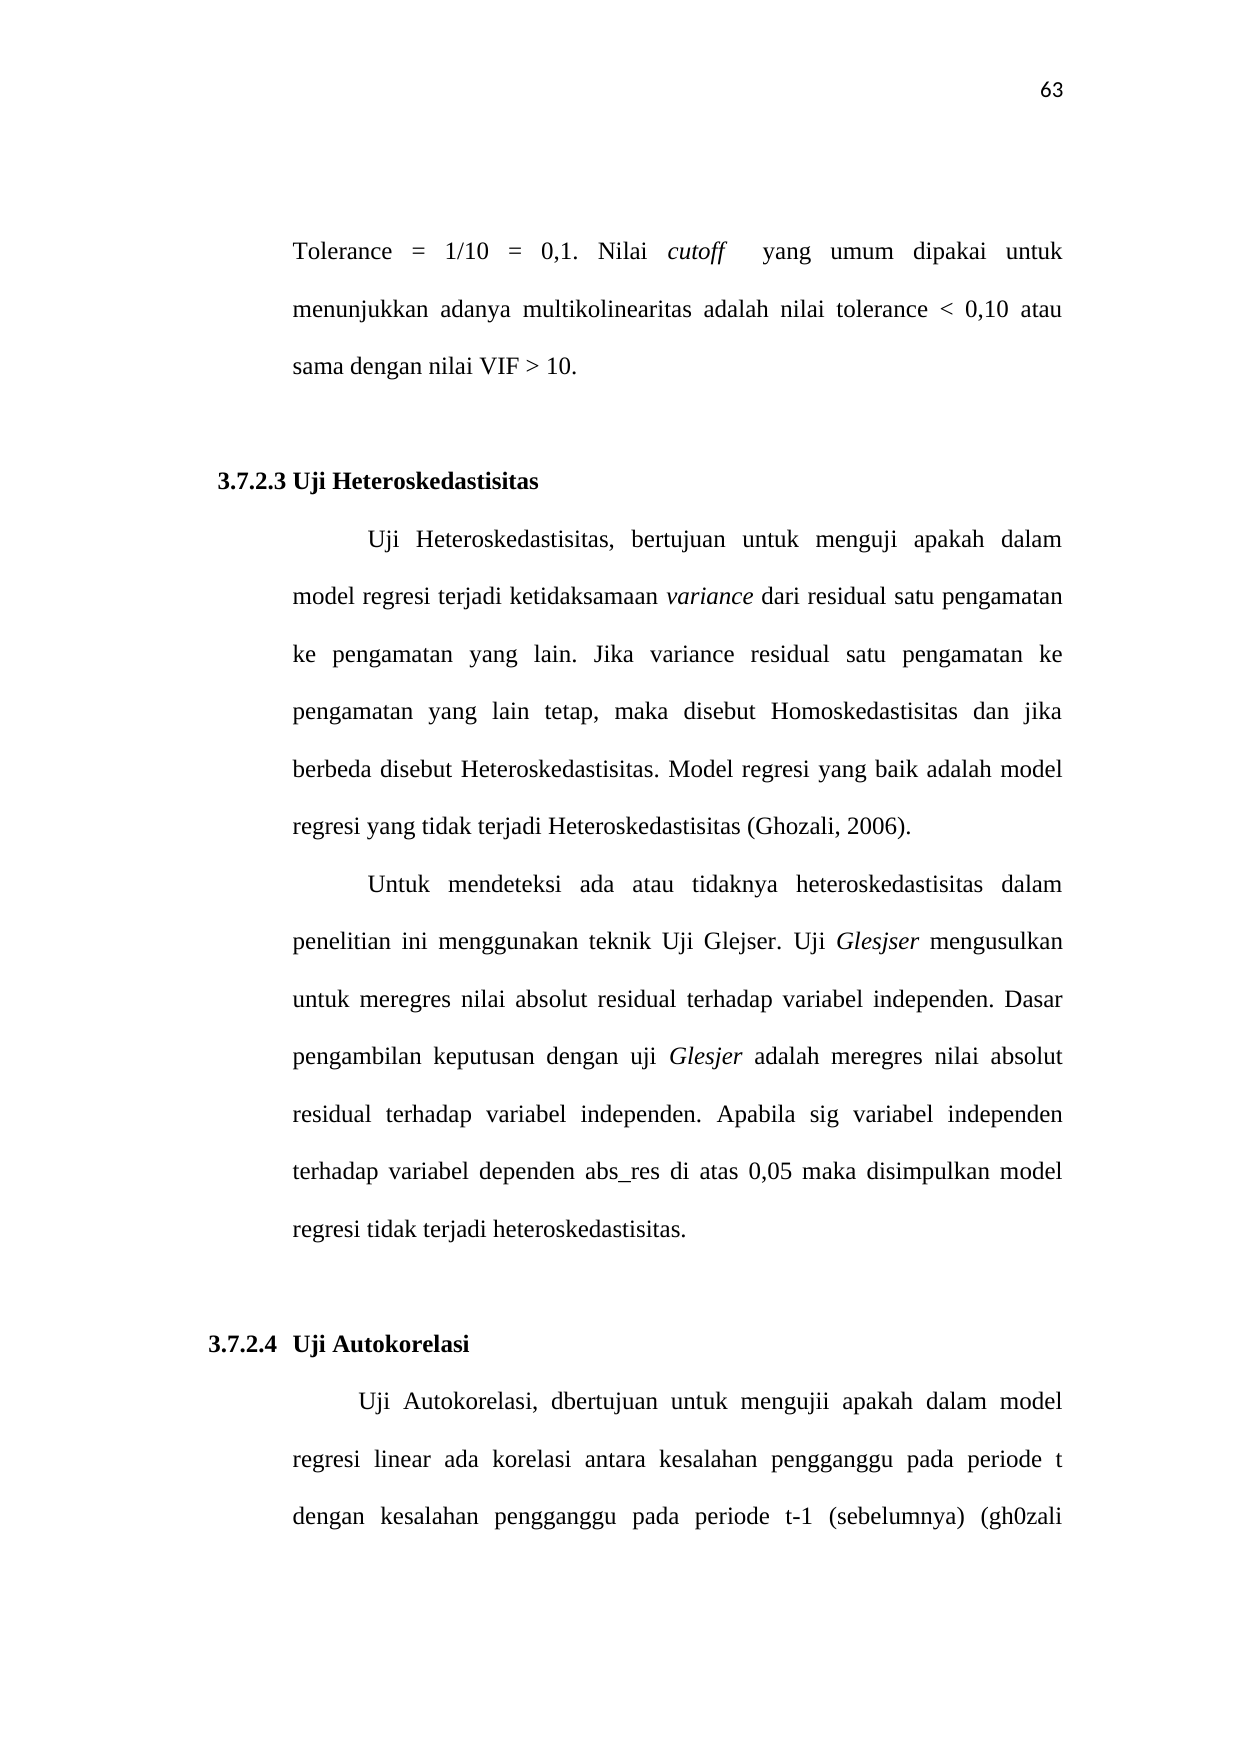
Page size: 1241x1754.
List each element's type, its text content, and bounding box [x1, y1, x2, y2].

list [292, 236, 1063, 380]
list Uji Heteroskedastisitas [217, 466, 1063, 495]
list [292, 1386, 1063, 1530]
list Uji Autokorelasi [208, 1329, 1063, 1357]
list Uji Heteroskedastisitas, bertujuan untuk menguji apakah dalam model regresi terjadi ketidaksamaan variance dari residual satu pengamatan ke pengamatan yang lain. Jika variance residual satu pengamatan ke pengamatan yang lain tetap, maka disebut Homoskedastisitas dan jika berbeda disebut Heteroskedastisitas. Model regresi yang baik adalah model regresi yang tidak terjadi Heteroskedastisitas (Ghozali, 2006). [292, 524, 1063, 840]
list Untuk mendeteksi ada atau tidaknya heteroskedastisitas dalam penelitian ini menggunakan teknik Uji Glejser. Uji Glesjser mengusulkan untuk meregres nilai absolut residual terhadap variabel independen. Dasar pengambilan keputusan dengan uji Glesjer adalah meregres nilai absolut residual terhadap variabel independen. Apabila sig variabel independen terhadap variabel dependen abs_res di atas 0,05 maka disimpulkan model regresi tidak terjadi heteroskedastisitas. [292, 869, 1063, 1242]
